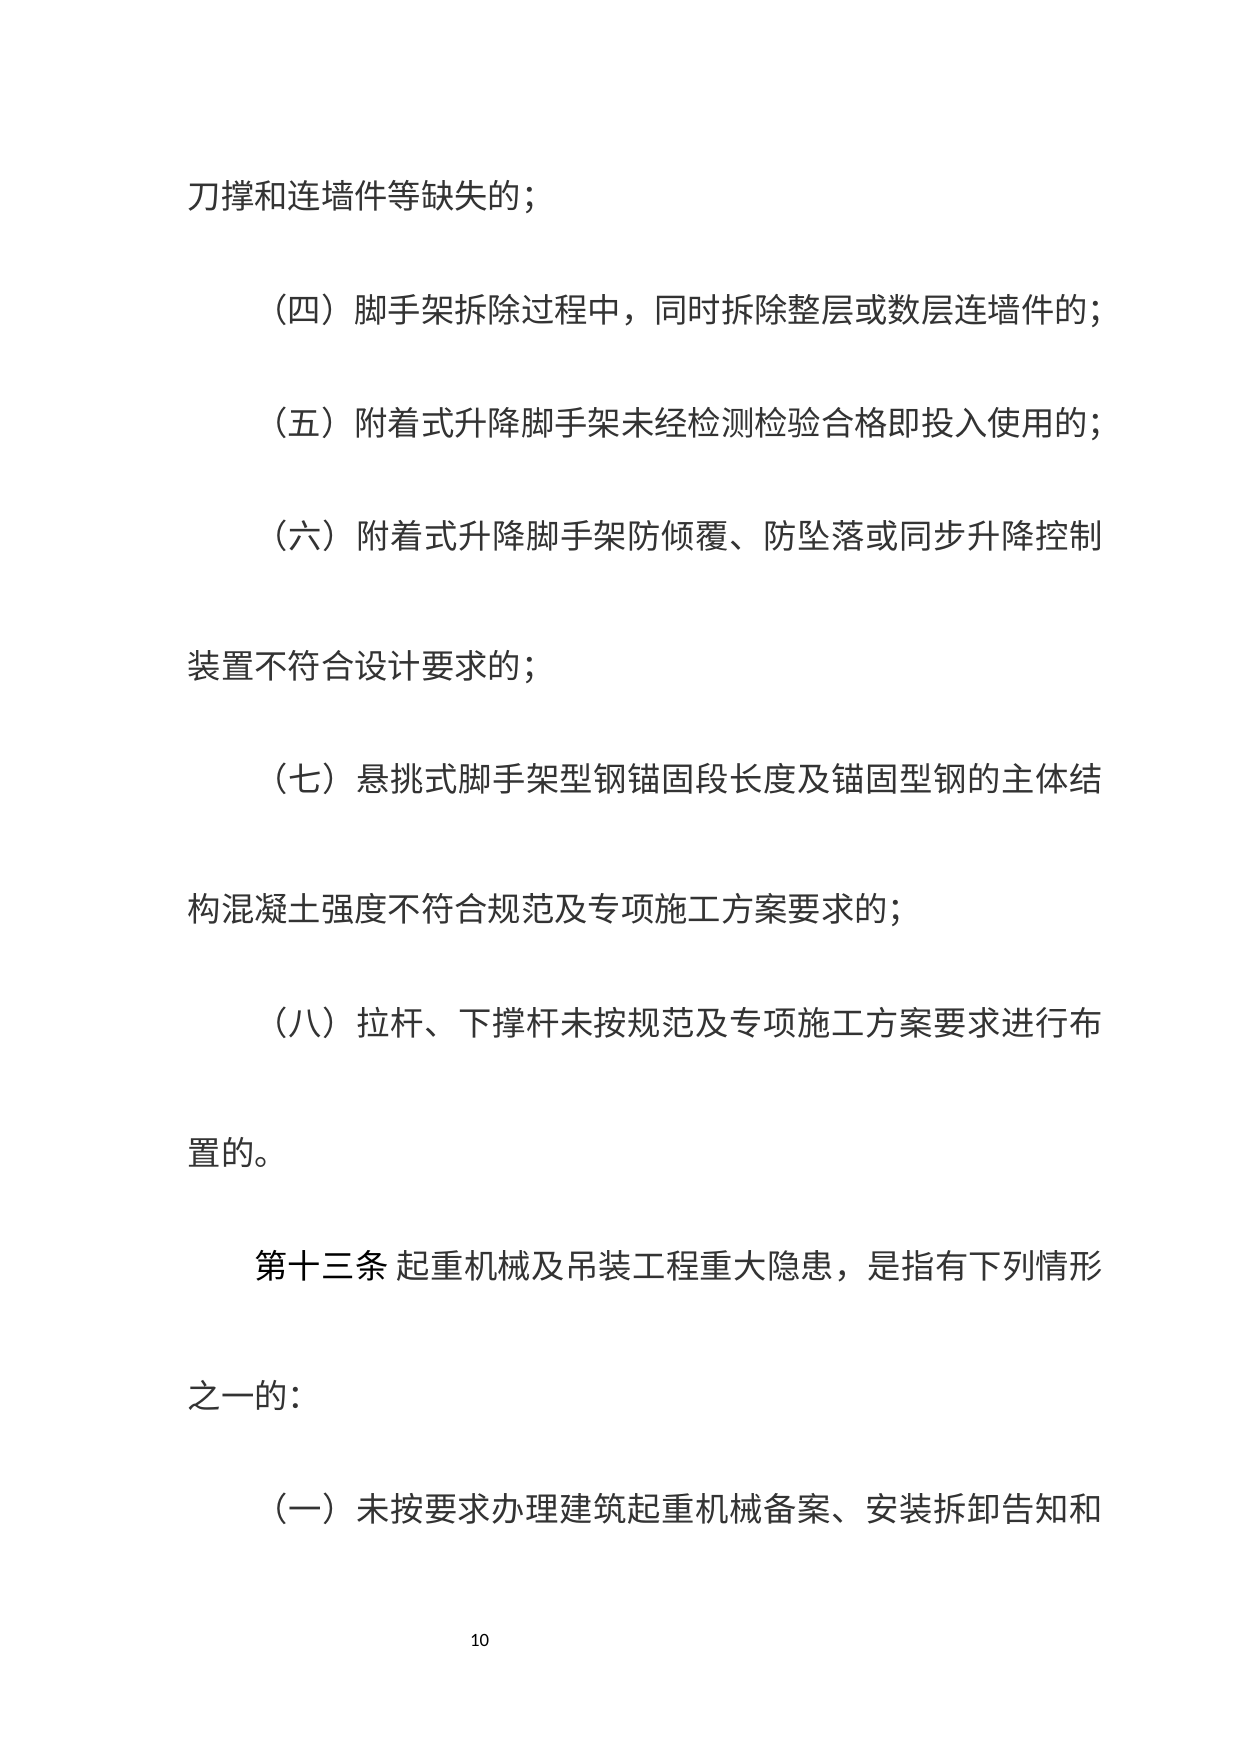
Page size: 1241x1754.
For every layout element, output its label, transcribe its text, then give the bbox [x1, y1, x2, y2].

text （五）附着式升降脚手架未经检测检验合格即投入使用的； [187, 388, 1103, 453]
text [187, 1474, 1103, 1539]
text （八）拉杆、下撑杆未按规范及专项施工方案要求进行布置的。 [187, 988, 1103, 1183]
text （七）悬挑式脚手架型钢锚固段长度及锚固型钢的主体结构混凝土强度不符合规范及专项施工方案要求的； [187, 745, 1103, 940]
text 第十三条 起重机械及吊装工程重大隐患，是指有下列情形之一的： [187, 1231, 1103, 1426]
text （六）附着式升降脚手架防倾覆、防坠落或同步升降控制装置不符合设计要求的； [187, 502, 1103, 697]
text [187, 162, 1103, 227]
text （四）脚手架拆除过程中，同时拆除整层或数层连墙件的； [187, 275, 1103, 340]
